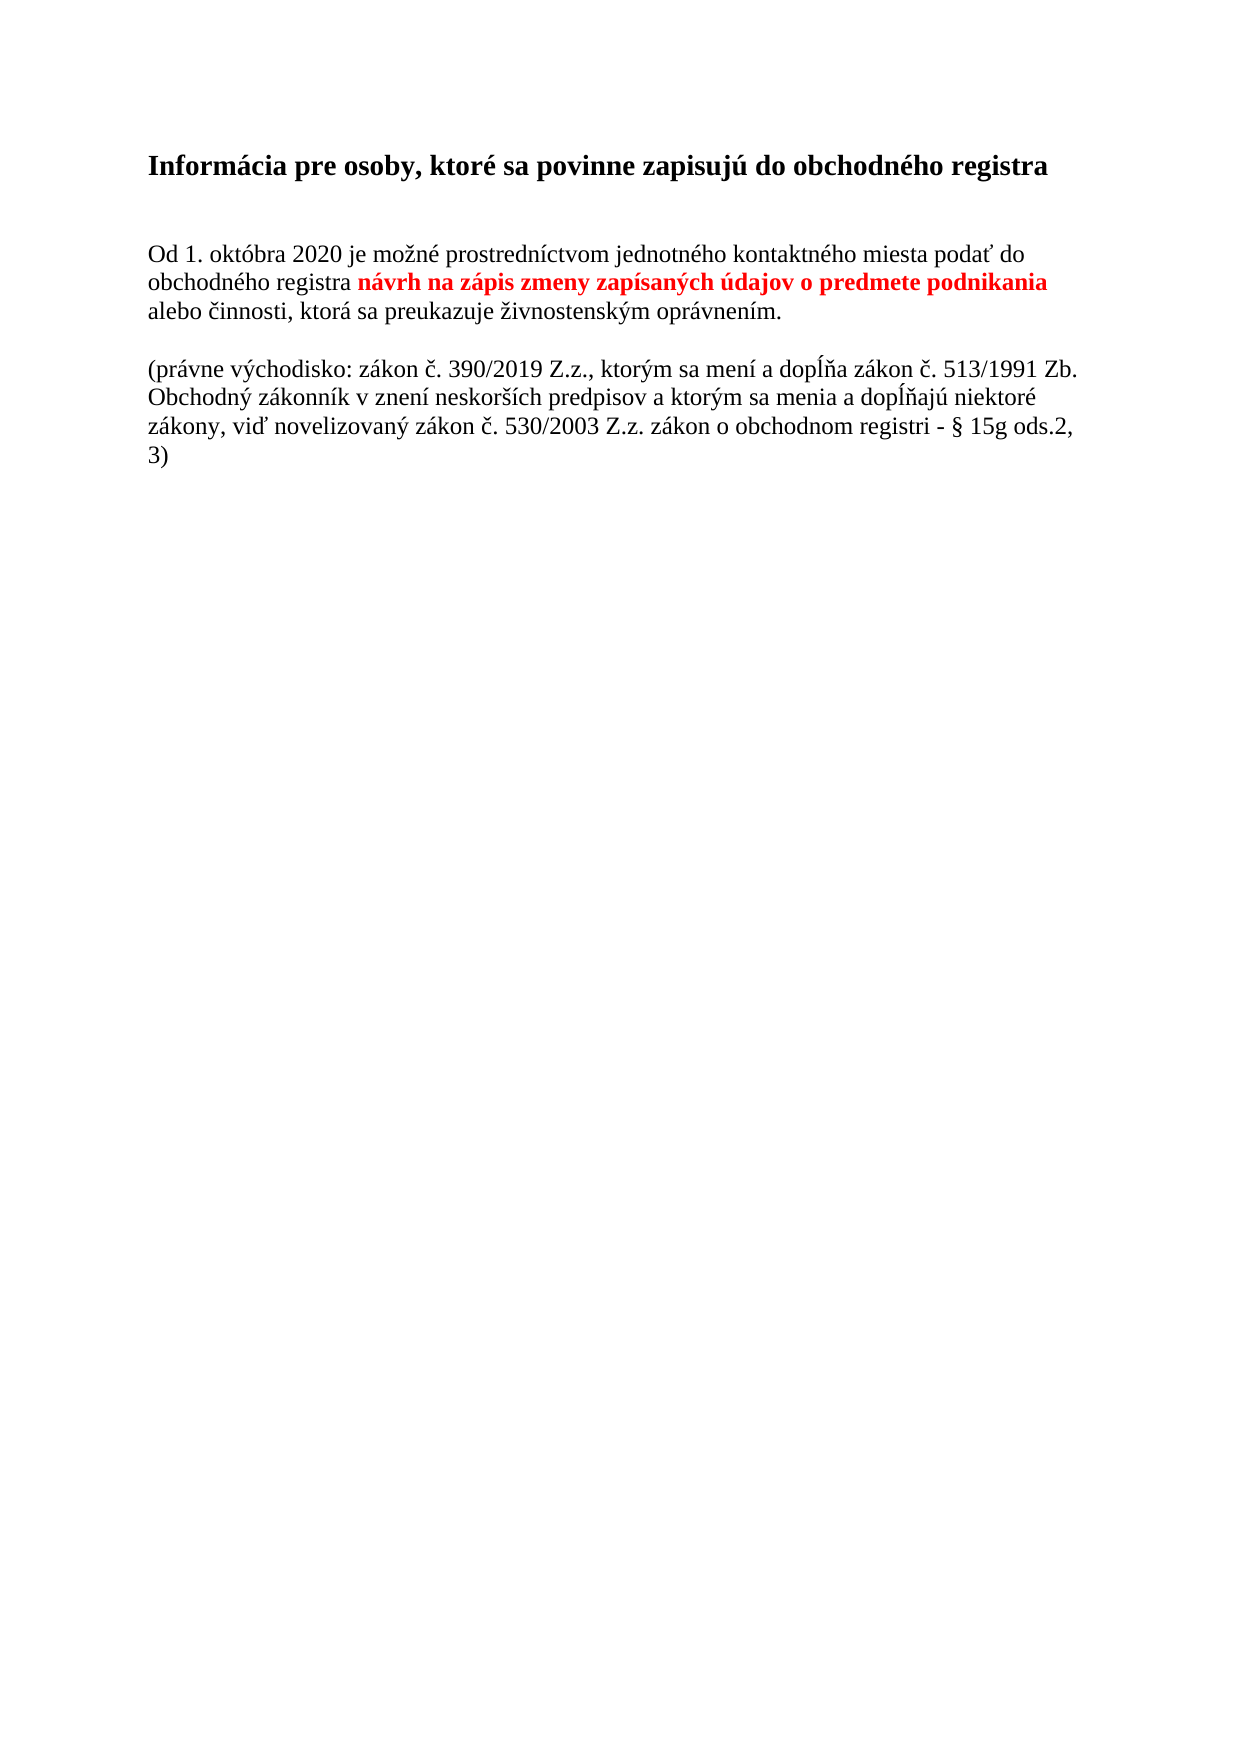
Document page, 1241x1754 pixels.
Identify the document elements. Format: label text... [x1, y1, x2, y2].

text (právne východisko: zákon č. 390/2019 Z.z., ktorým sa mení a dopĺňa zákon č. 513/1991 Zb. Obchodný zákonník v znení neskorších predpisov a ktorým sa menia a dopĺňajú niektoré zákony, viď novelizovaný zákon č. 530/2003 Z.z. zákon o obchodnom registri - § 15g ods.2, 3) [148, 354, 1093, 469]
text Od 1. októbra 2020 je možné prostredníctvom jednotného kontaktného miesta podať do obchodného registra návrh na zápis zmeny zapísaných údajov o predmete podnikania alebo činnosti, ktorá sa preukazuje živnostenským oprávnením. [148, 239, 1093, 325]
text Informácia pre osoby, ktoré sa povinne zapisujú do obchodného registra [148, 148, 1093, 181]
